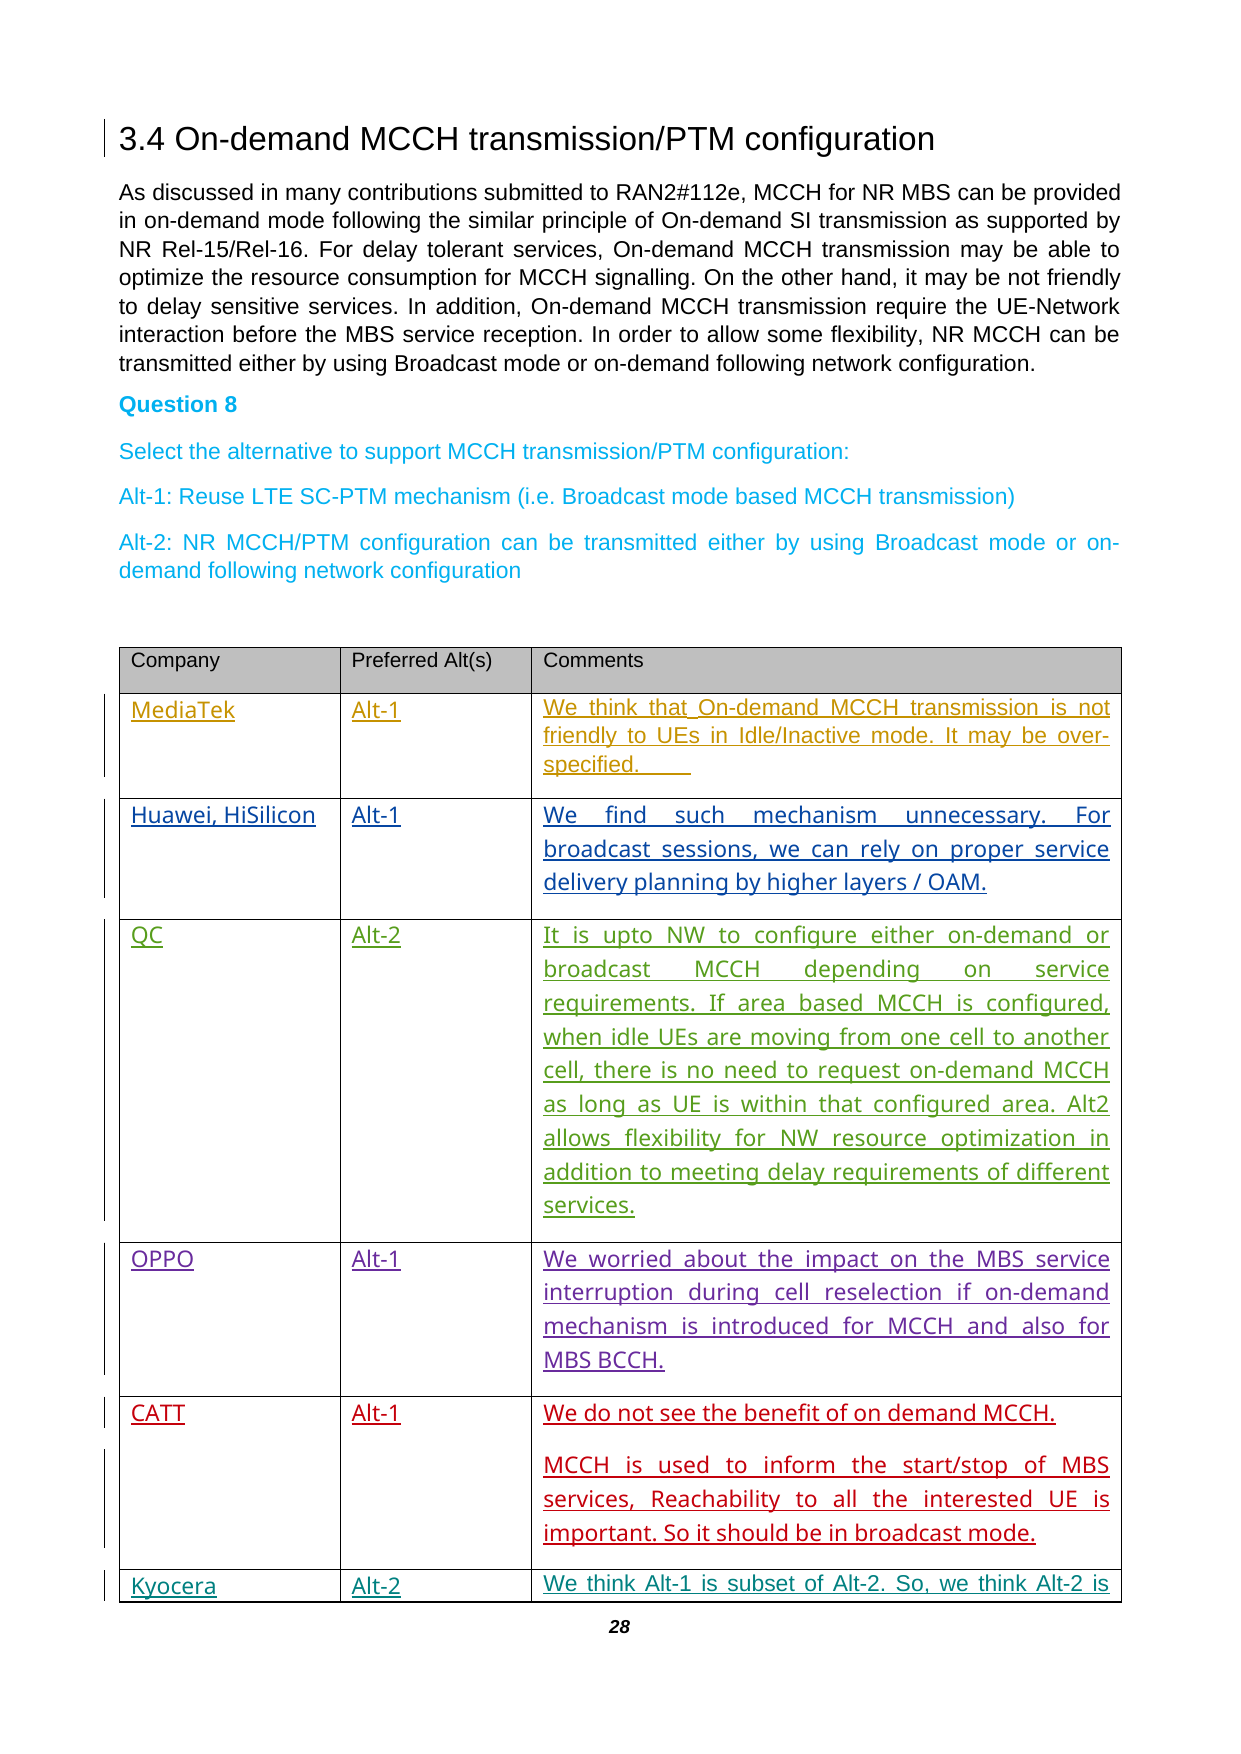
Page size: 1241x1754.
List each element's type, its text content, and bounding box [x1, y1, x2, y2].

table_header Comments [532, 648, 1121, 693]
table_cell [341, 694, 531, 798]
table_cell [341, 1243, 531, 1396]
table_cell [532, 694, 1121, 798]
table_cell [120, 694, 340, 798]
table_cell [120, 1570, 340, 1601]
table_cell [532, 1397, 1121, 1569]
subtitle Question 8 [119, 391, 1121, 417]
table_cell [120, 920, 340, 1242]
table_cell [532, 920, 1121, 1242]
table_cell [532, 799, 1121, 918]
table_cell [341, 1397, 531, 1569]
table_cell [120, 1243, 340, 1396]
table_cell [120, 799, 340, 918]
text Alt-2: NR MCCH/PTM configuration can be transmitted either by using Broadcast mode or on-demand following network configuration [119, 528, 1121, 583]
text As discussed in many contributions submitted to RAN2#112e, MCCH for NR MBS can be provided in on-demand mode following the similar principle of On-demand SI transmission as supported by NR Rel-15/Rel-16. For delay tolerant services, On-demand MCCH transmission may be able to optimize the resource consumption for MCCH signalling. On the other hand, it may be not friendly to delay sensitive services. In addition, On-demand MCCH transmission require the UE-Network interaction before the MBS service reception. In order to allow some flexibility, NR MCCH can be transmitted either by using Broadcast mode or on-demand following network configuration. [119, 179, 1121, 376]
text Select the alternative to support MCCH transmission/PTM configuration: [119, 438, 1121, 464]
table_cell [532, 1570, 1121, 1601]
table_cell [341, 1570, 531, 1601]
subtitle 3.4 On-demand MCCH transmission/PTM configuration [119, 119, 1121, 157]
text Alt-1: Reuse LTE SC-PTM mechanism (i.e. Broadcast mode based MCCH transmission) [119, 483, 1121, 510]
table_cell [341, 920, 531, 1242]
table_cell [120, 1397, 340, 1569]
table_cell [532, 1243, 1121, 1396]
table_header Preferred Alt(s) [341, 648, 531, 693]
table_cell [341, 799, 531, 918]
table_header Company [120, 648, 340, 693]
